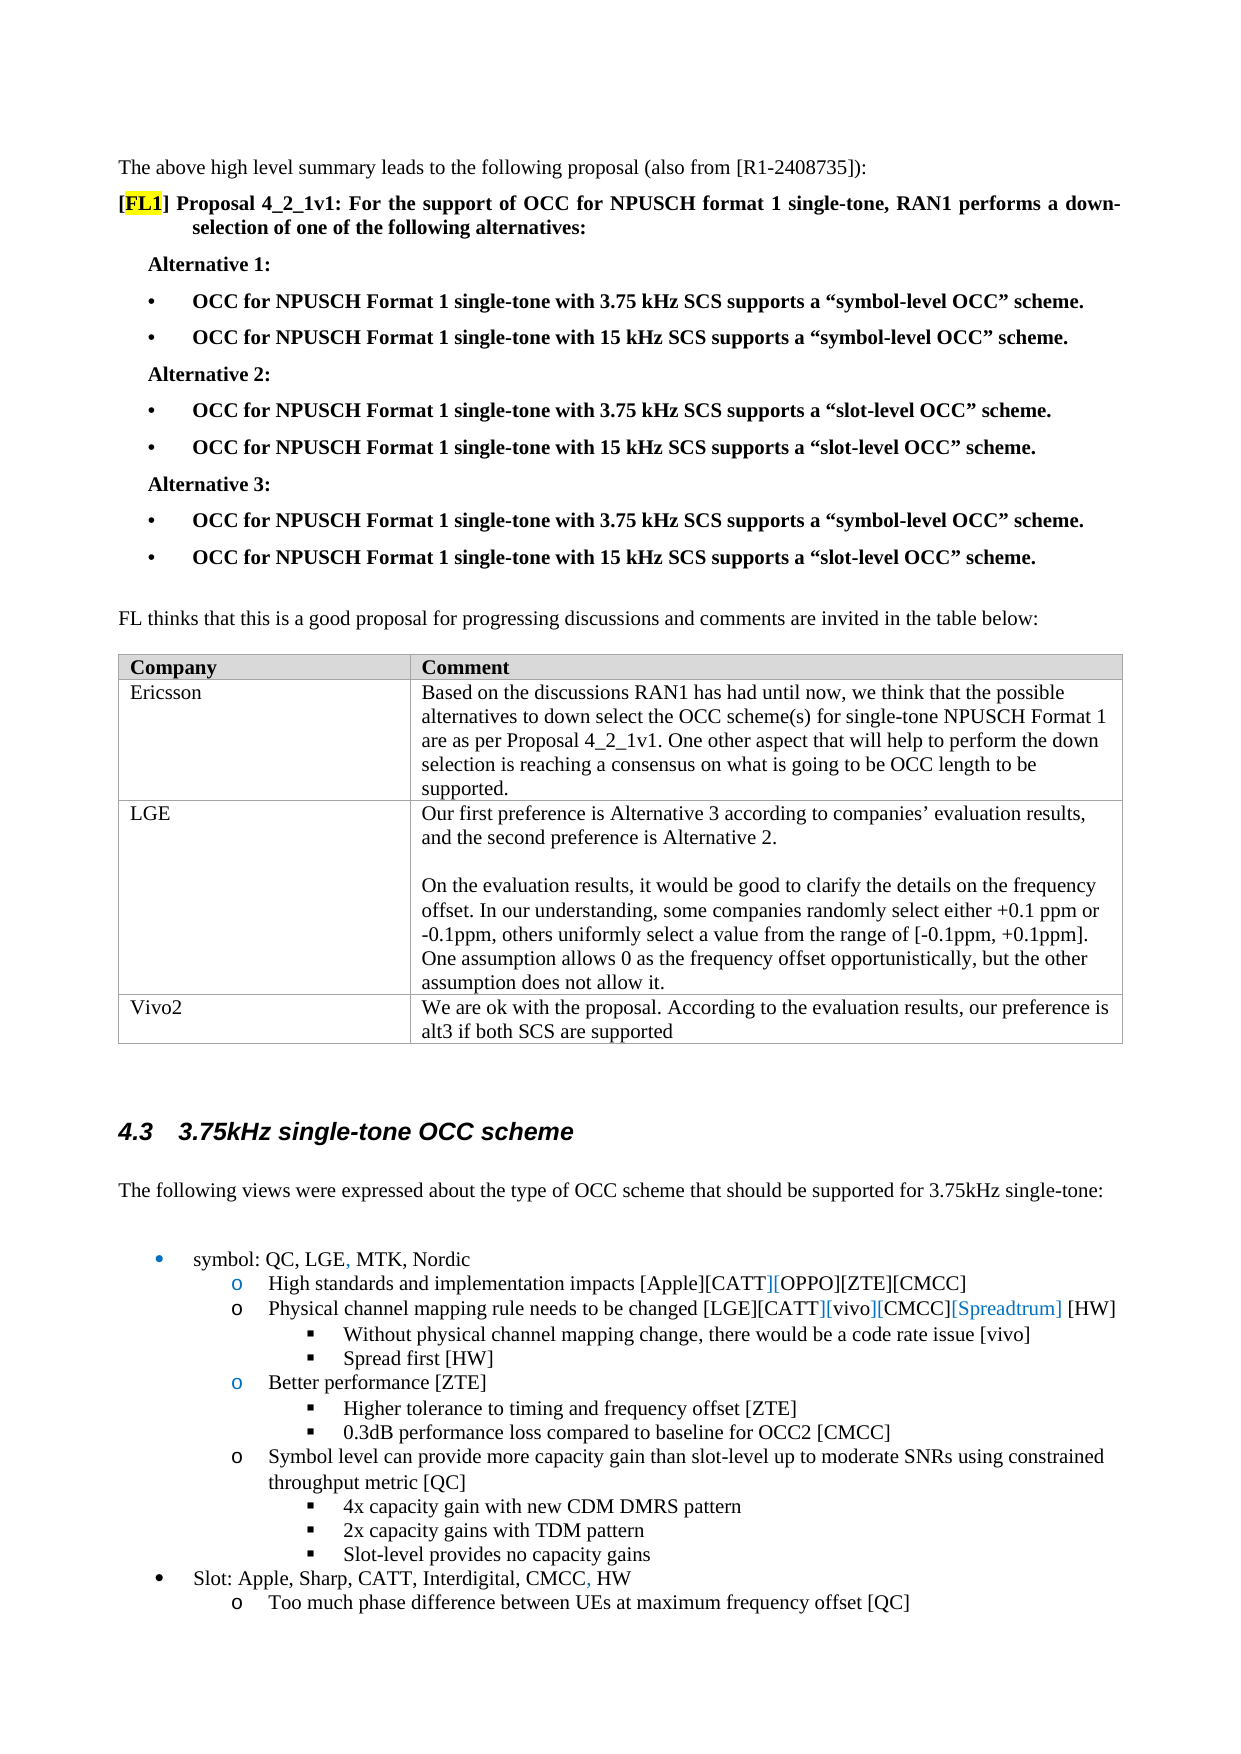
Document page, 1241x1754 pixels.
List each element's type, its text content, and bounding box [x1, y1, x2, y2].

list Physical channel mapping rule needs to be changed [LGE][CATT][vivo][CMCC][Spreadtrum] [HW] [231, 1296, 1122, 1322]
table_cell Based on the discussions RAN1 has had until now, we think that the possible alternatives to down select the OCC scheme(s) for single-tone NPUSCH Format 1 are as per Proposal 4_2_1v1. One other aspect that will help to perform the down selection is reaching a consensus on what is going to be OCC length to be supported. [411, 680, 1122, 800]
list Too much phase difference between UEs at maximum frequency offset [QC] [231, 1590, 1122, 1616]
table_cell Our first preference is Alternative 3 according to companies’ evaluation results, and the second preference is Alternative 2. On the evaluation results, it would be good to clarify the details on the frequency offset. In our understanding, some companies randomly select either +0.1 ppm or -0.1ppm, others uniformly select a value from the range of [-0.1ppm, +0.1ppm]. One assumption allows 0 as the frequency offset opportunistically, but the other assumption does not allow it. [411, 801, 1122, 994]
list OCC for NPUSCH Format 1 single-tone with 3.75 kHz SCS supports a “slot-level OCC” scheme. [148, 398, 1122, 422]
list 4x capacity gain with new CDM DMRS pattern [306, 1494, 1122, 1518]
text The above high level summary leads to the following proposal (also from [R1-2408735]): [118, 155, 1122, 179]
table_header Company [119, 655, 410, 679]
list The following views were expressed about the type of OCC scheme that should be supported for 3.75kHz single-tone: [118, 1178, 1122, 1202]
list High standards and implementation impacts [Apple][CATT][OPPO][ZTE][CMCC] [231, 1271, 1122, 1296]
text [FL1] Proposal 4_2_1v1: For the support of OCC for NPUSCH format 1 single-tone, RAN1 performs a down-selection of one of the following alternatives: [118, 191, 1122, 239]
list 0.3dB performance loss compared to baseline for OCC2 [CMCC] [306, 1420, 1122, 1444]
list OCC for NPUSCH Format 1 single-tone with 15 kHz SCS supports a “symbol-level OCC” scheme. [148, 325, 1122, 349]
list OCC for NPUSCH Format 1 single-tone with 15 kHz SCS supports a “slot-level OCC” scheme. [148, 435, 1122, 459]
list Without physical channel mapping change, there would be a code rate issue [vivo] [306, 1322, 1122, 1346]
list OCC for NPUSCH Format 1 single-tone with 15 kHz SCS supports a “slot-level OCC” scheme. [148, 545, 1122, 569]
table_cell We are ok with the proposal. According to the evaluation results, our preference is alt3 if both SCS are supported [411, 995, 1122, 1043]
text Alternative 3: [148, 472, 1122, 496]
list Spread first [HW] [306, 1346, 1122, 1370]
table_cell Vivo2 [119, 995, 410, 1043]
list Slot-level provides no capacity gains [306, 1542, 1122, 1566]
list symbol: QC, LGE, MTK, Nordic [156, 1247, 1122, 1271]
list Slot: Apple, Sharp, CATT, Interdigital, CMCC, HW [156, 1566, 1122, 1590]
text FL thinks that this is a good proposal for progressing discussions and comments are invited in the table below: [118, 606, 1122, 630]
text Alternative 1: [148, 252, 1122, 276]
list OCC for NPUSCH Format 1 single-tone with 3.75 kHz SCS supports a “symbol-level OCC” scheme. [148, 508, 1122, 532]
list OCC for NPUSCH Format 1 single-tone with 3.75 kHz SCS supports a “symbol-level OCC” scheme. [148, 288, 1122, 313]
subtitle 3.75kHz single-tone OCC scheme [118, 1117, 1122, 1146]
list 2x capacity gains with TDM pattern [306, 1518, 1122, 1542]
table_cell Ericsson [119, 680, 410, 800]
list Better performance [ZTE] [231, 1370, 1122, 1396]
list Symbol level can provide more capacity gain than slot-level up to moderate SNRs using constrained throughput metric [QC] [231, 1444, 1122, 1494]
table_cell LGE [119, 801, 410, 994]
table_header Comment [411, 655, 1122, 679]
text Alternative 2: [148, 362, 1122, 386]
list Higher tolerance to timing and frequency offset [ZTE] [306, 1396, 1122, 1420]
